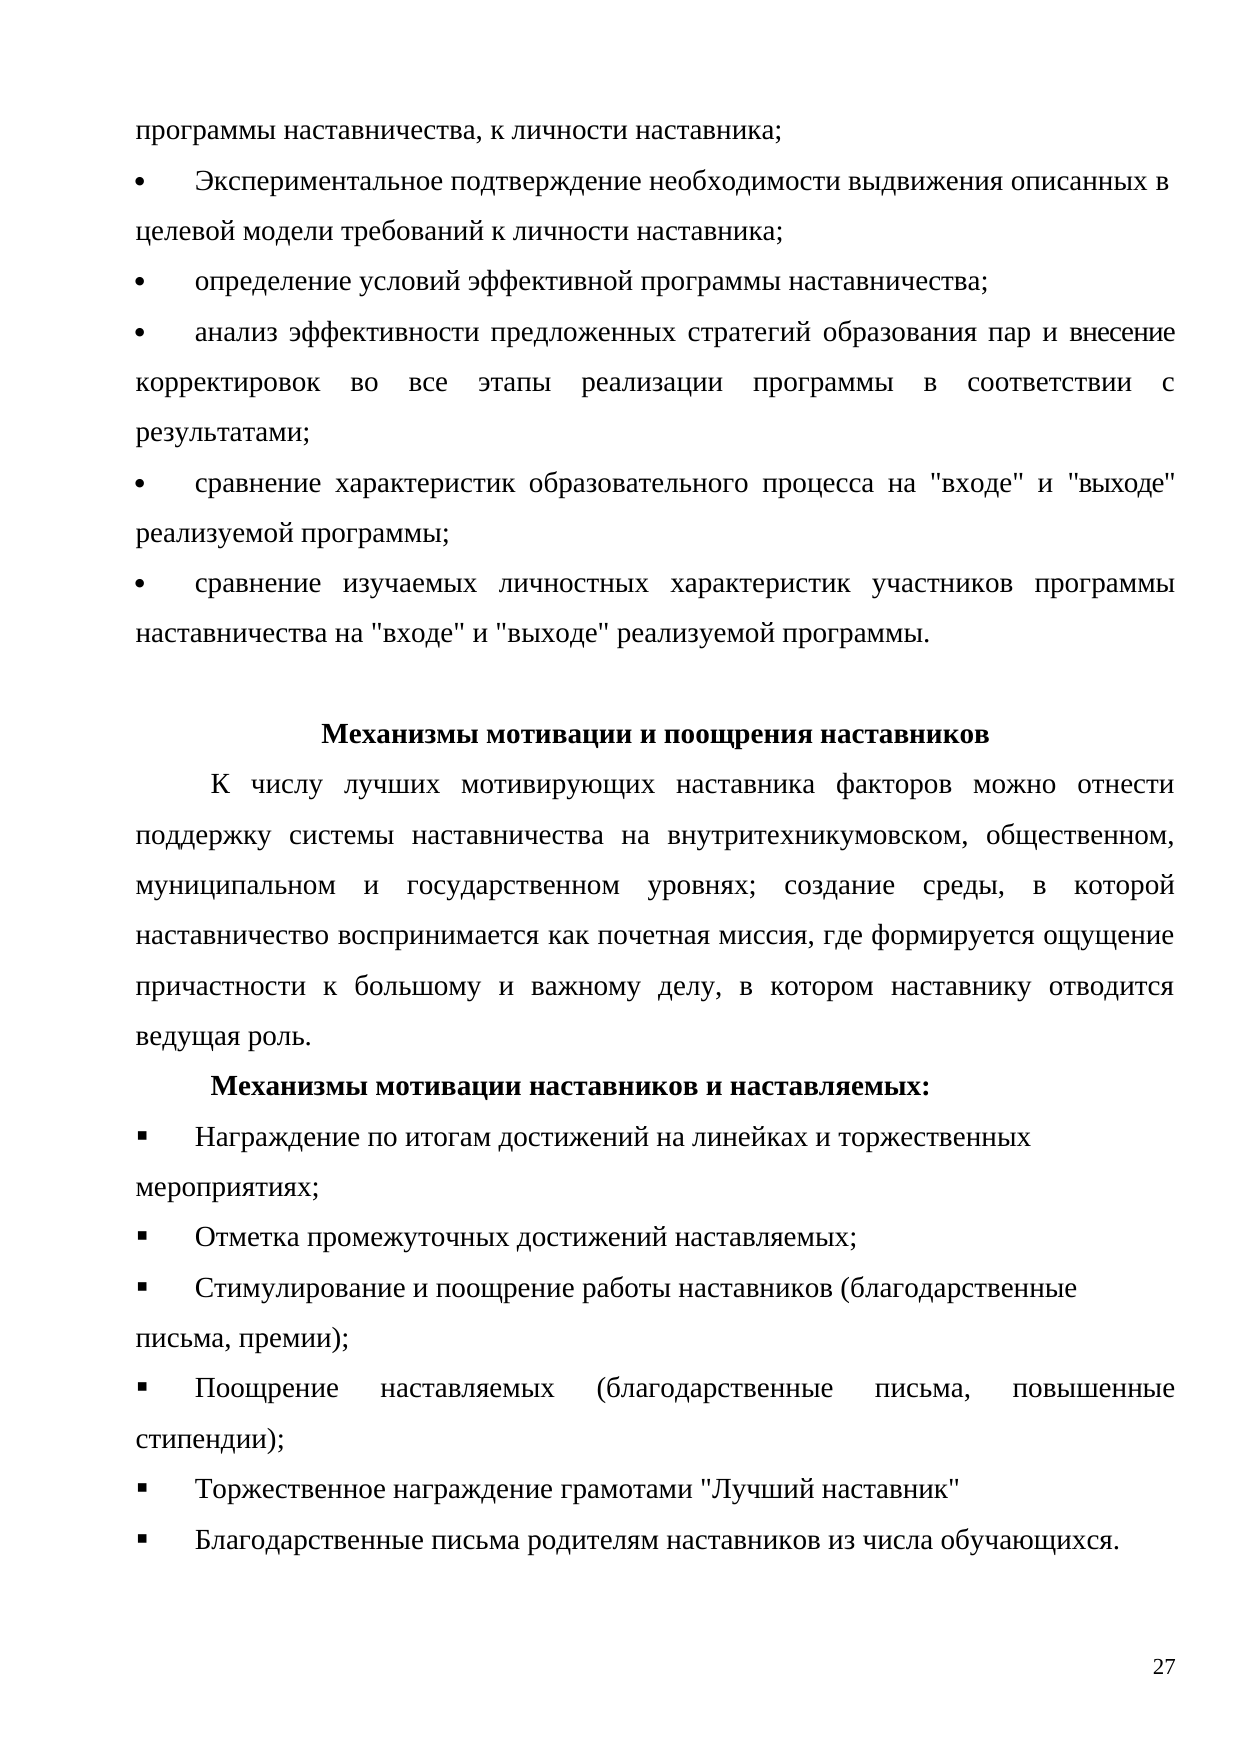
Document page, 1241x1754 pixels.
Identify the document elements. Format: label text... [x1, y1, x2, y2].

list Торжественное награждение грамотами "Лучший наставник" [135, 1471, 1176, 1505]
list сравнение характеристик образовательного процесса на "входе" и "выходе" реализуемой программы; [135, 465, 1176, 548]
list Поощрение наставляемых (благодарственные письма, повышенные стипендии); [135, 1371, 1176, 1454]
list Экспериментальное подтверждение необходимости выдвижения описанных в целевой модели требований к личности наставника; [135, 163, 1176, 247]
list Стимулирование и поощрение работы наставников (благодарственные письма, премии); [135, 1270, 1176, 1354]
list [135, 112, 1176, 146]
list определение условий эффективной программы наставничества; [135, 263, 1176, 297]
text Механизмы мотивации наставников и наставляемых: [135, 1068, 1176, 1102]
list Отметка промежуточных достижений наставляемых; [135, 1219, 1176, 1253]
text К числу лучших мотивирующих наставника факторов можно отнести поддержку системы наставничества на внутритехникумовском, общественном, муниципальном и государственном уровнях; создание среды, в которой наставничество воспринимается как почетная миссия, где формируется ощущение причастности к большому и важному делу, в котором наставнику отводится ведущая роль. [135, 767, 1176, 1052]
list сравнение изучаемых личностных характеристик участников программы наставничества на "входе" и "выходе" реализуемой программы. [135, 565, 1176, 649]
list Благодарственные письма родителям наставников из числа обучающихся. [135, 1522, 1176, 1555]
list Награждение по итогам достижений на линейках и торжественных мероприятиях; [135, 1119, 1176, 1203]
subtitle Механизмы мотивации и поощрения наставников [135, 716, 1176, 750]
list анализ эффективности предложенных стратегий образования пар и внесение корректировок во все этапы реализации программы в соответствии с результатами; [135, 314, 1176, 448]
